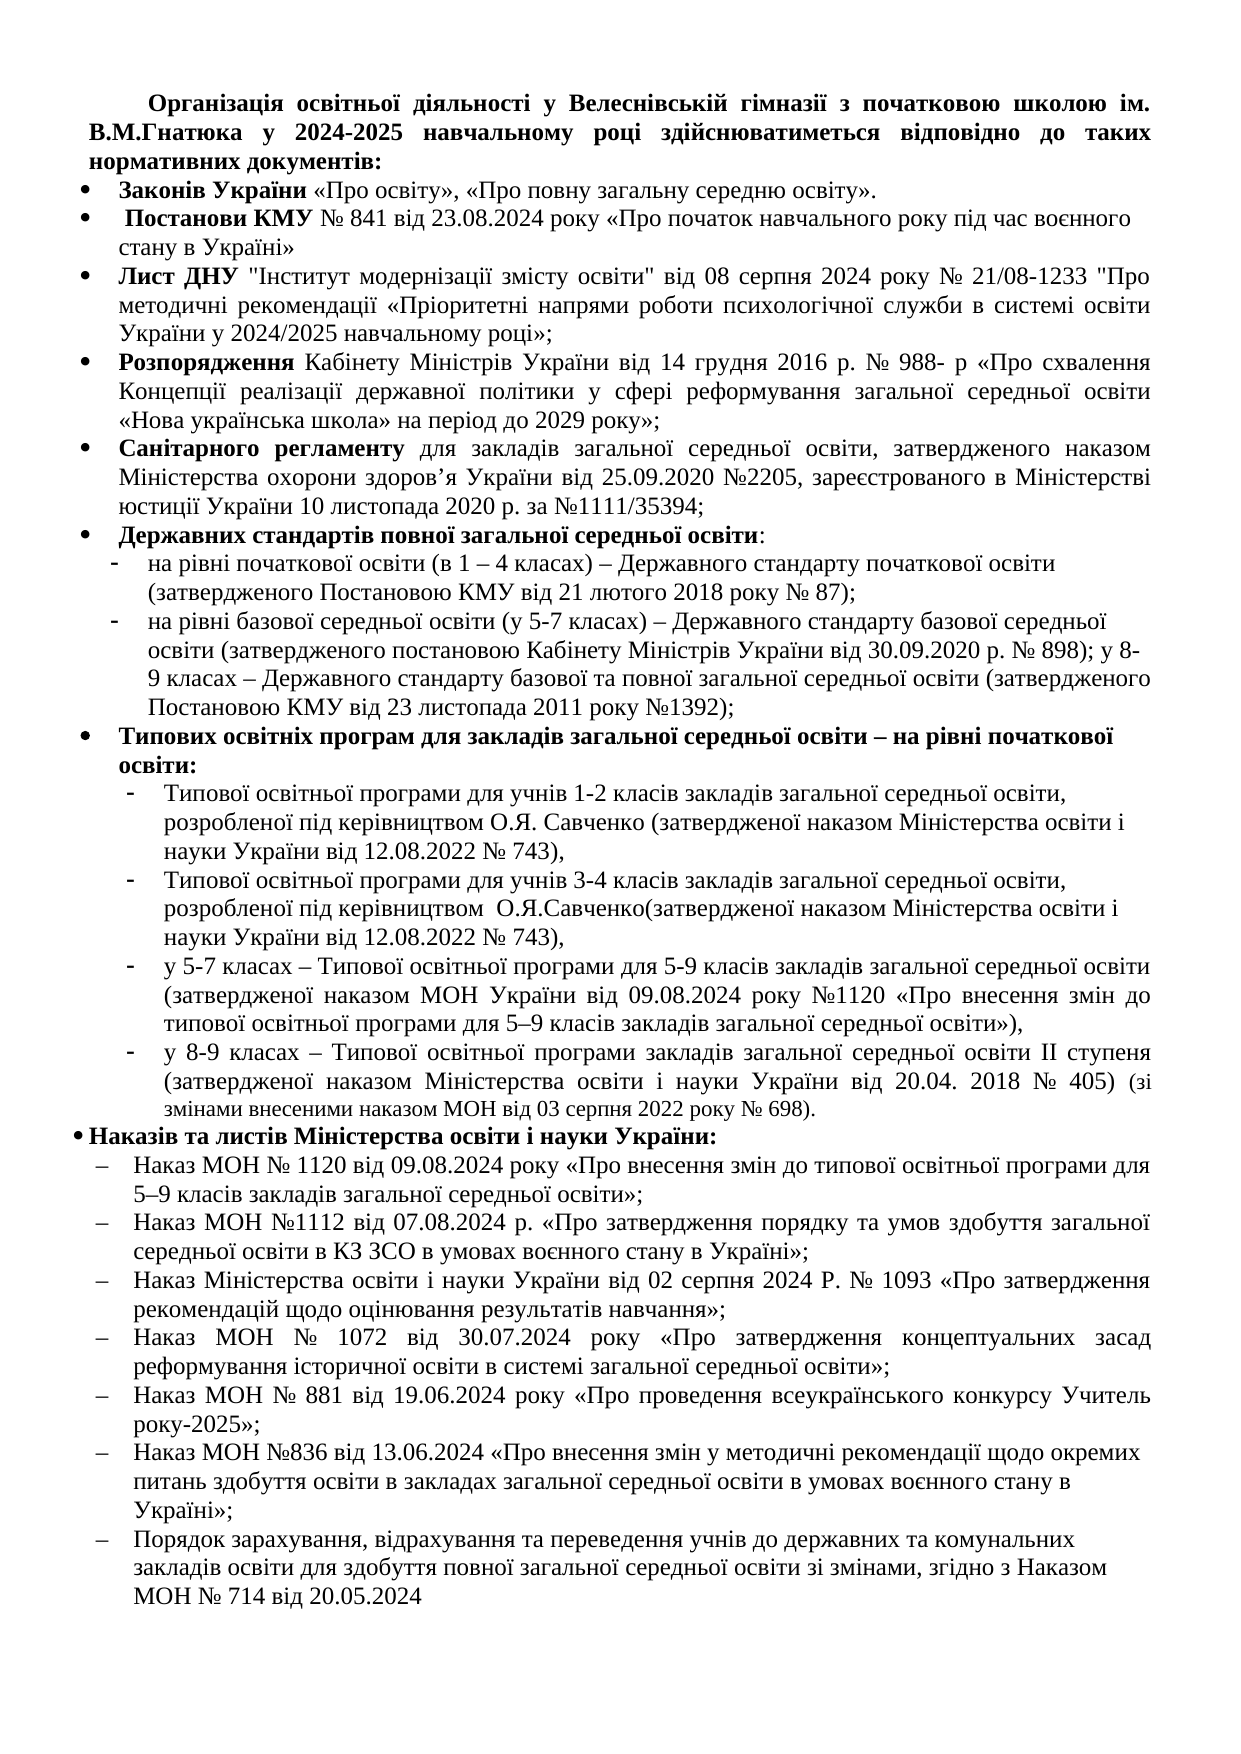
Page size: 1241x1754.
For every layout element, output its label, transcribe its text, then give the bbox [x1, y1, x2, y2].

list Наказ МОН № 1072 від 30.07.2024 року «Про затвердження концептуальних засад реформування історичної освіти в системі загальної середньої освіти»; [96, 1322, 1152, 1380]
list Типової освітньої програми для учнів 3-4 класів закладів загальної середньої освіти, розробленої під керівництвом О.Я.Савченко(затвердженої наказом Міністерства освіти і науки України від 12.08.2022 № 743), [126, 865, 1152, 951]
list Наказ МОН №836 від 13.06.2024 «Про внесення змін у методичні рекомендації щодо окремих питань здобуття освіти в закладах загальної середньої освіти в умовах воєнного стану в Україні»; [96, 1437, 1152, 1524]
list Наказ МОН № 1120 від 09.08.2024 року «Про внесення змін до типової освітньої програми для 5–9 класів закладів загальної середньої освіти»; [96, 1150, 1152, 1207]
list Санітарного регламенту для закладів загальної середньої освіти, затвердженого наказом Міністерства охорони здоров’я України від 25.09.2020 №2205, зареєстрованого в Міністерстві юстиції України 10 листопада 2020 р. за №1111/35394; [81, 433, 1152, 520]
list у 8-9 класах – Типової освітньої програми закладів загальної середньої освіти ІІ ступеня (затвердженої наказом Міністерства освіти і науки України від 20.04. 2018 № 405) (зі змінами внесеними наказом МОН від 03 серпня 2022 року № 698). [126, 1037, 1152, 1121]
text Організація освітньої діяльності у Велеснівській гімназії з початковою школою ім. В.М.Гнатюка у 2024-2025 навчальному році здійснюватиметься відповідно до таких нормативних документів: [89, 88, 1152, 175]
list Лист ДНУ "Інститут модернізації змісту освіти" від 08 серпня 2024 року № 21/08-1233 "Про методичні рекомендації «Пріоритетні напрями роботи психологічної служби в системі освіти України у 2024/2025 навчальному році»; [81, 261, 1152, 347]
list Порядок зарахування, відрахування та переведення учнів до державних та комунальних закладів освіти для здобуття повної загальної середньої освіти зі змінами, згідно з Наказом МОН № 714 від 20.05.2024 [96, 1524, 1152, 1610]
list Наказ МОН №1112 від 07.08.2024 р. «Про затвердження порядку та умов здобуття загальної середньої освіти в КЗ ЗСО в умовах воєнного стану в Україні»; [96, 1207, 1152, 1265]
list на рівні початкової освіти (в 1 – 4 класах) – Державного стандарту початкової освіти (затвердженого Постановою КМУ від 21 лютого 2018 року № 87); [110, 548, 1152, 606]
list Розпорядження Кабінету Міністрів України від 14 грудня 2016 р. № 988- р «Про схвалення Концепції реалізації державної політики у сфері реформування загальної середньої освіти «Нова українська школа» на період до 2029 року»; [81, 347, 1152, 433]
list Типової освітньої програми для учнів 1-2 класів закладів загальної середньої освіти, розробленої під керівництвом О.Я. Савченко (затвердженої наказом Міністерства освіти і науки України від 12.08.2022 № 743), [126, 778, 1152, 865]
list на рівні базової середньої освіти (у 5-7 класах) – Державного стандарту базової середньої освіти (затвердженого постановою Кабінету Міністрів України від 30.09.2020 р. № 898); у 8-9 класах – Державного стандарту базової та повної загальної середньої освіти (затвердженого Постановою КМУ від 23 листопада 2011 року №1392); [110, 606, 1152, 721]
list Типових освітніх програм для закладів загальної середньої освіти – на рівні початкової освіти: [81, 721, 1152, 778]
list у 5-7 класах – Типової освітньої програми для 5-9 класів закладів загальної середньої освіти (затвердженої наказом МОН України від 09.08.2024 року №1120 «Про внесення змін до типової освітньої програми для 5–9 класів закладів загальної середньої освіти»), [126, 951, 1152, 1037]
list Законів України «Про освіту», «Про повну загальну середню освіту». [81, 175, 1152, 203]
list Державних стандартів повної загальної середньої освіти: [81, 520, 1152, 548]
list Наказів та листів Міністерства освіти і науки України: [74, 1121, 1152, 1150]
list Наказ Міністерства освіти і науки України від 02 серпня 2024 Р. № 1093 «Про затвердження рекомендацій щодо оцінювання результатів навчання»; [96, 1265, 1152, 1322]
list Наказ МОН № 881 від 19.06.2024 року «Про проведення всеукраїнського конкурсу Учитель року-2025»; [96, 1380, 1152, 1437]
list Постанови КМУ № 841 від 23.08.2024 року «Про початок навчального року під час воєнного стану в Україні» [81, 203, 1152, 261]
